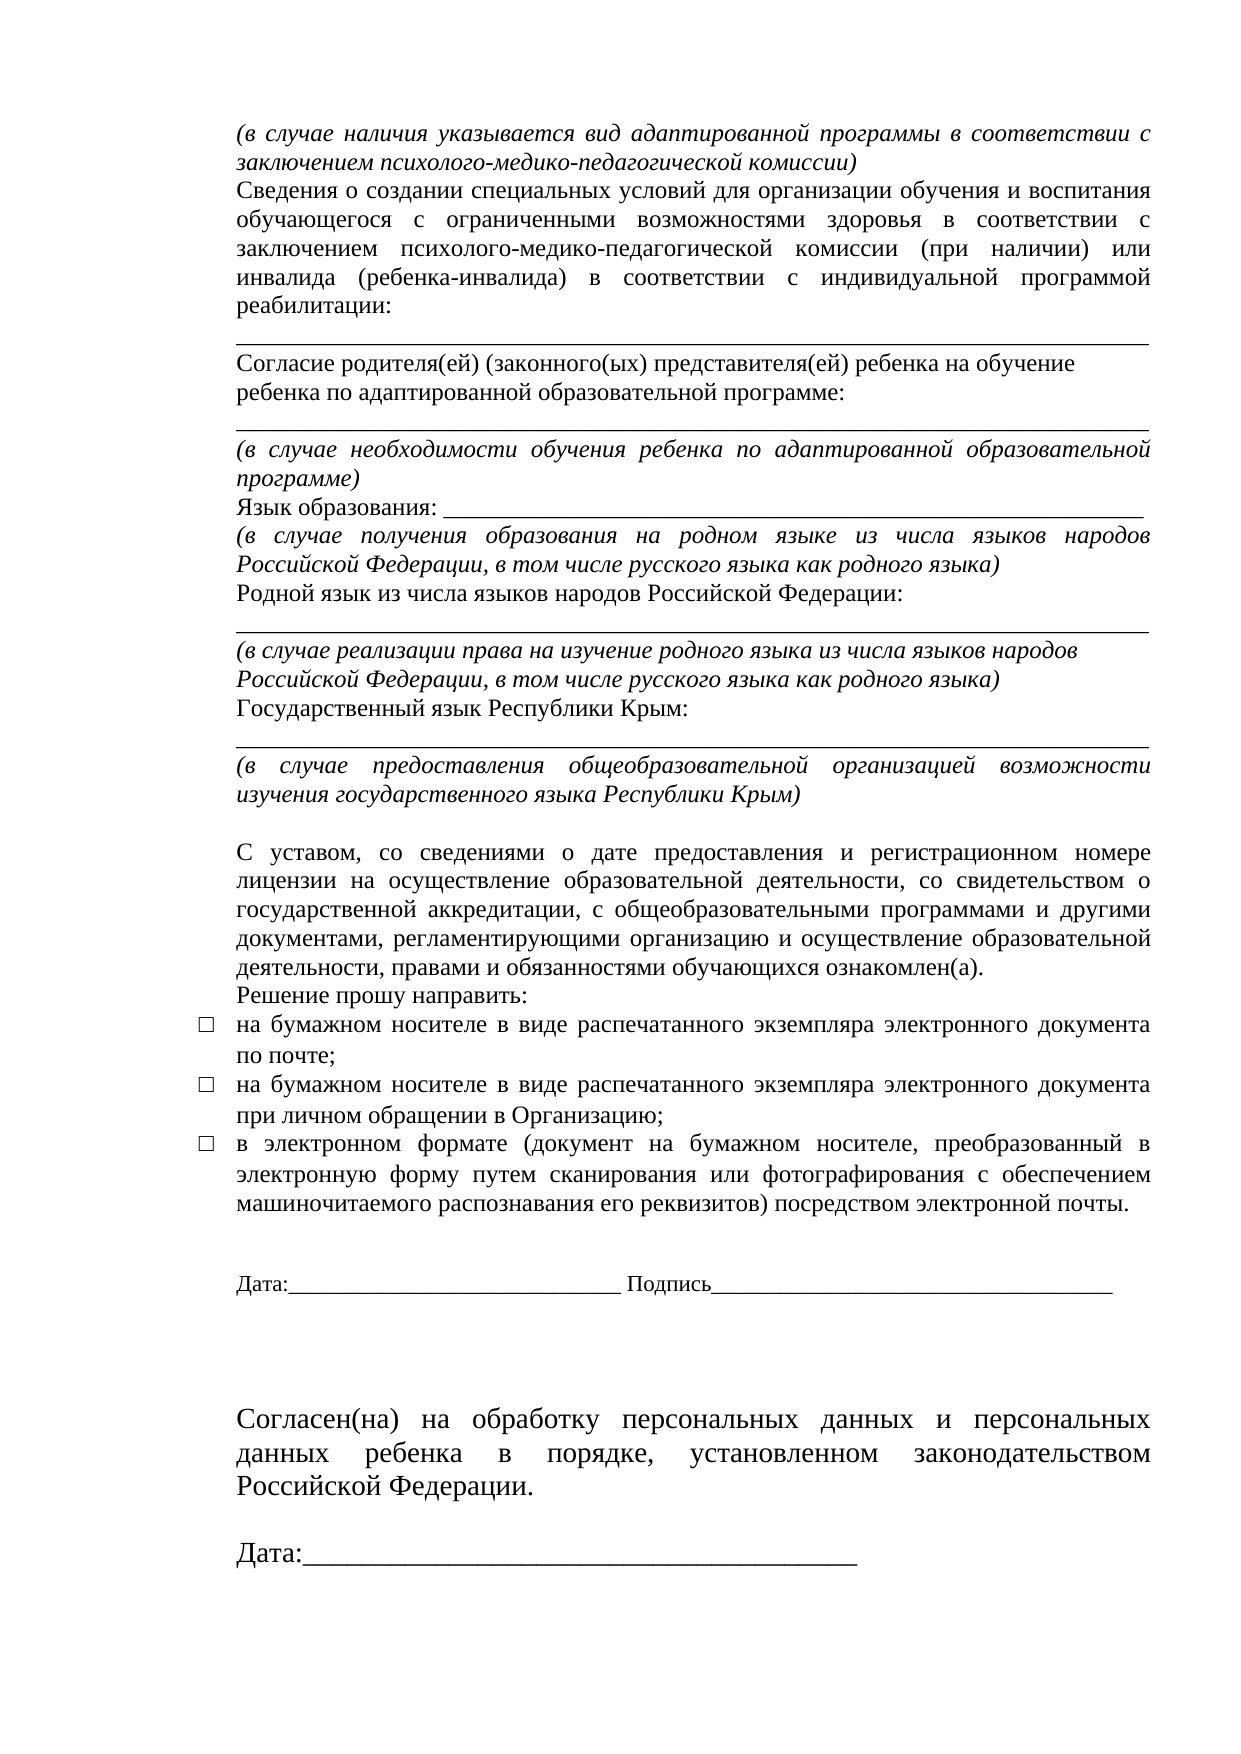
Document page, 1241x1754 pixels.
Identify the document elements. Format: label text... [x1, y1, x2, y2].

text Государственный язык Республики Крым: _________________________________________________________________________ [236, 693, 1152, 751]
text Язык образования: ________________________________________________________ [236, 492, 1152, 521]
list в электронном формате (документ на бумажном носителе, преобразованный в электронную форму путем сканирования или фотографирования с обеспечением машиночитаемого распознавания его реквизитов) посредством электронной почты. [199, 1128, 1152, 1217]
text (в случае предоставления общеобразовательной организацией возможности изучения государственного языка Республики Крым) [236, 751, 1152, 808]
text (в случае реализации права на изучение родного языка из числа языков народов Российской Федерации, в том числе русского языка как родного языка) [236, 636, 1152, 693]
text (в случае получения образования на родном языке из числа языков народов Российской Федерации, в том числе русского языка как родного языка) [236, 521, 1152, 578]
text Согласие родителя(ей) (законного(ых) представителя(ей) ребенка на обучение ребенка по адаптированной образовательной программе: _________________________________________________________________________ [236, 348, 1152, 434]
text Решение прошу направить: [236, 981, 1152, 1009]
text (в случае наличия указывается вид адаптированной программы в соответствии с заключением психолого-медико-педагогической комиссии) [236, 118, 1152, 176]
text Дата:______________________________________ [236, 1536, 1152, 1569]
text Дата:_____________________________ Подпись___________________________________ [236, 1269, 1152, 1296]
list на бумажном носителе в виде распечатанного экземпляра электронного документа при личном обращении в Организацию; [199, 1069, 1152, 1128]
text Согласен(на) на обработку персональных данных и персональных данных ребенка в порядке, установленном законодательством Российской Федерации. [236, 1401, 1152, 1502]
text Сведения о создании специальных условий для организации обучения и воспитания обучающегося с ограниченными возможностями здоровья в соответствии с заключением психолого-медико-педагогической комиссии (при наличии) или инвалида (ребенка-инвалида) в соответствии с индивидуальной программой реабилитации: _________________________________________________________________________ [236, 176, 1152, 348]
text (в случае необходимости обучения ребенка по адаптированной образовательной программе) [236, 434, 1152, 492]
list на бумажном носителе в виде распечатанного экземпляра электронного документа по почте; [199, 1009, 1152, 1069]
text Родной язык из числа языков народов Российской Федерации: _________________________________________________________________________ [236, 578, 1152, 636]
text С уставом, со сведениями о дате предоставления и регистрационном номере лицензии на осуществление образовательной деятельности, со свидетельством о государственной аккредитации, с общеобразовательными программами и другими документами, регламентирующими организацию и осуществление образовательной деятельности, правами и обязанностями обучающихся ознакомлен(а). [236, 837, 1152, 981]
